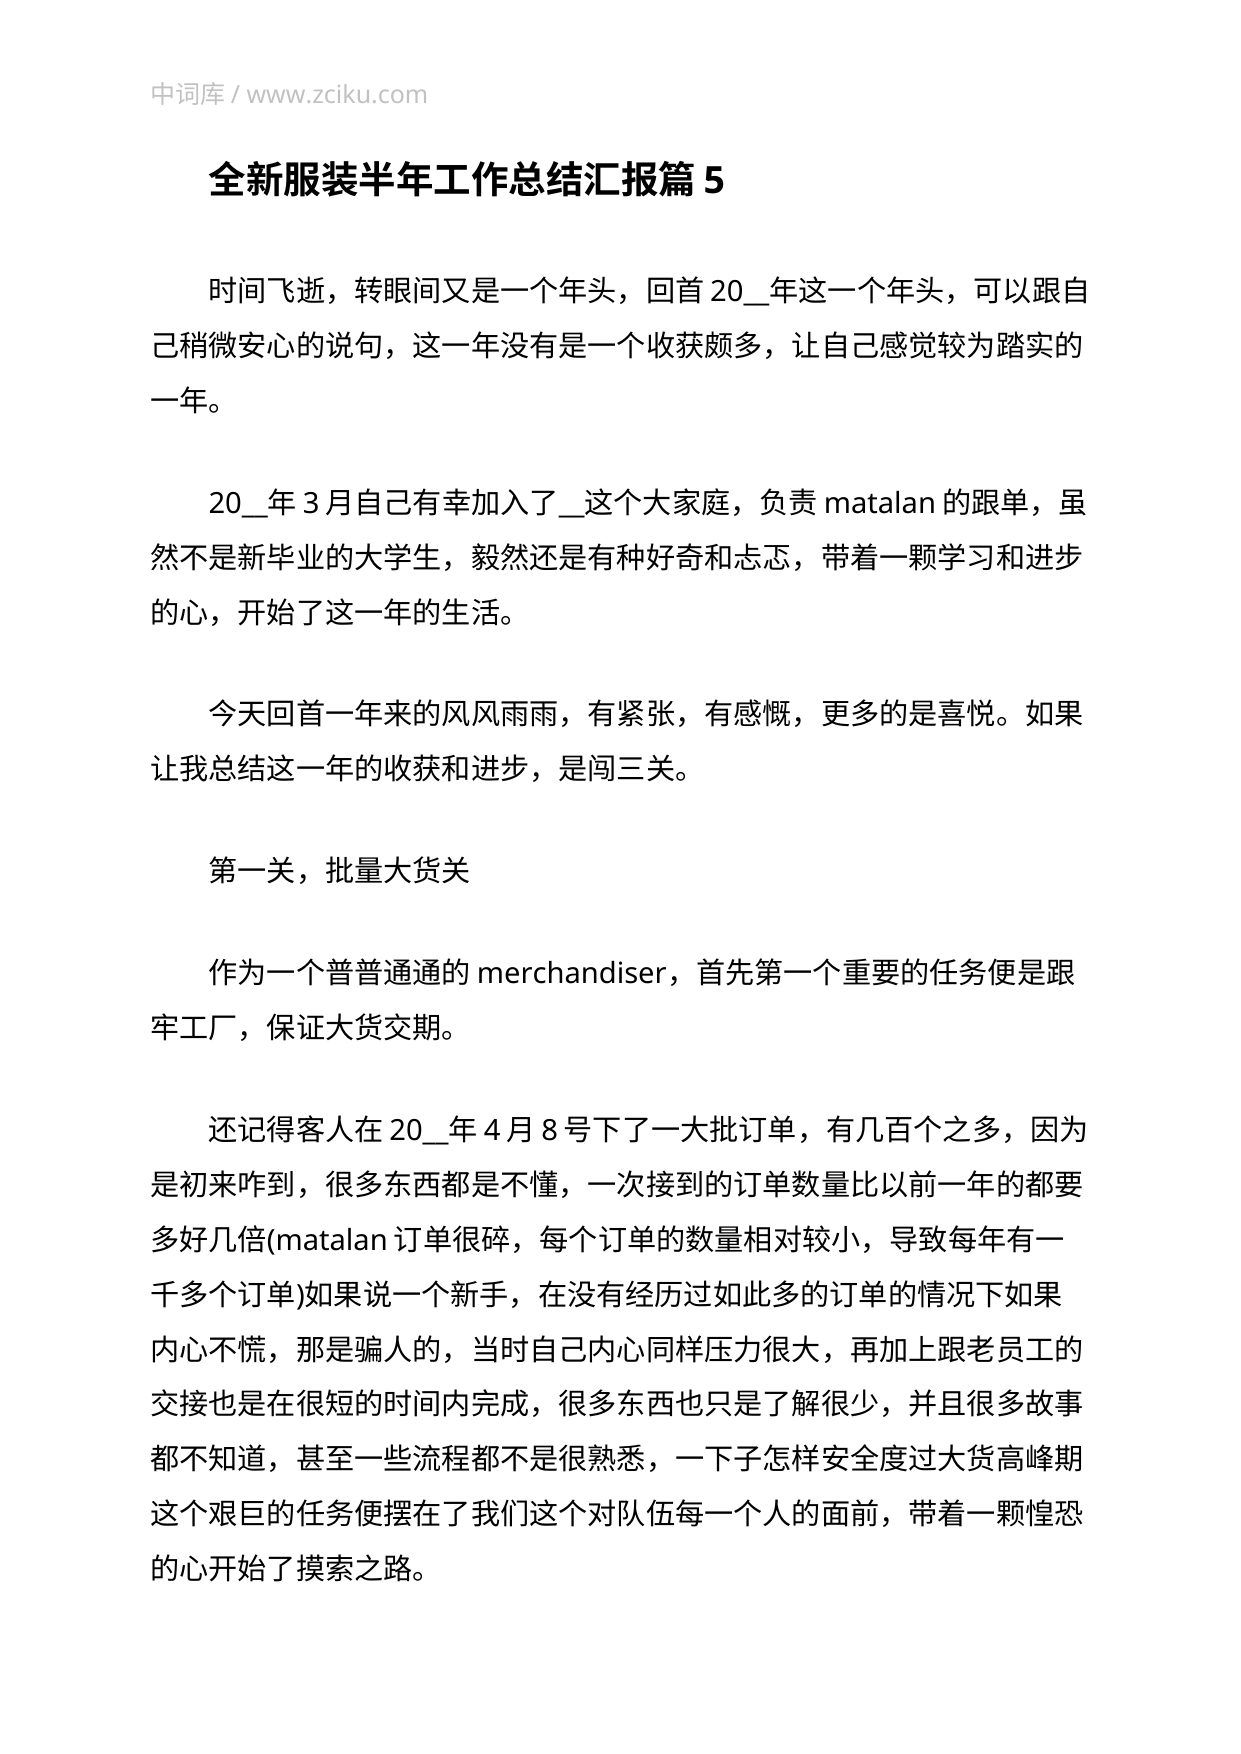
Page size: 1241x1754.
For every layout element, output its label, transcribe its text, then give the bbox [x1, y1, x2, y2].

text 还记得客人在20__年4月8号下了一大批订单，有几百个之多，因为是初来咋到，很多东西都是不懂，一次接到的订单数量比以前一年的都要多好几倍(matalan订单很碎，每个订单的数量相对较小，导致每年有一千多个订单)如果说一个新手，在没有经历过如此多的订单的情况下如果内心不慌，那是骗人的，当时自己内心同样压力很大，再加上跟老员工的交接也是在很短的时间内完成，很多东西也只是了解很少，并且很多故事都不知道，甚至一些流程都不是很熟悉，一下子怎样安全度过大货高峰期这个艰巨的任务便摆在了我们这个对队伍每一个人的面前，带着一颗惶恐的心开始了摸索之路。 [150, 1106, 1090, 1588]
text 时间飞逝，转眼间又是一个年头，回首20__年这一个年头，可以跟自己稍微安心的说句，这一年没有是一个收获颇多，让自己感觉较为踏实的一年。 [150, 268, 1090, 420]
text 今天回首一年来的风风雨雨，有紧张，有感慨，更多的是喜悦。如果让我总结这一年的收获和进步，是闯三关。 [150, 691, 1090, 788]
text 20__年3月自己有幸加入了__这个大家庭，负责matalan的跟单，虽然不是新毕业的大学生，毅然还是有种好奇和忐忑，带着一颗学习和进步的心，开始了这一年的生活。 [150, 479, 1090, 631]
text 作为一个普普通通的merchandiser，首先第一个重要的任务便是跟牢工厂，保证大货交期。 [150, 949, 1090, 1047]
text 全新服装半年工作总结汇报篇5 [150, 150, 1090, 204]
text 第一关，批量大货关 [150, 848, 1090, 890]
